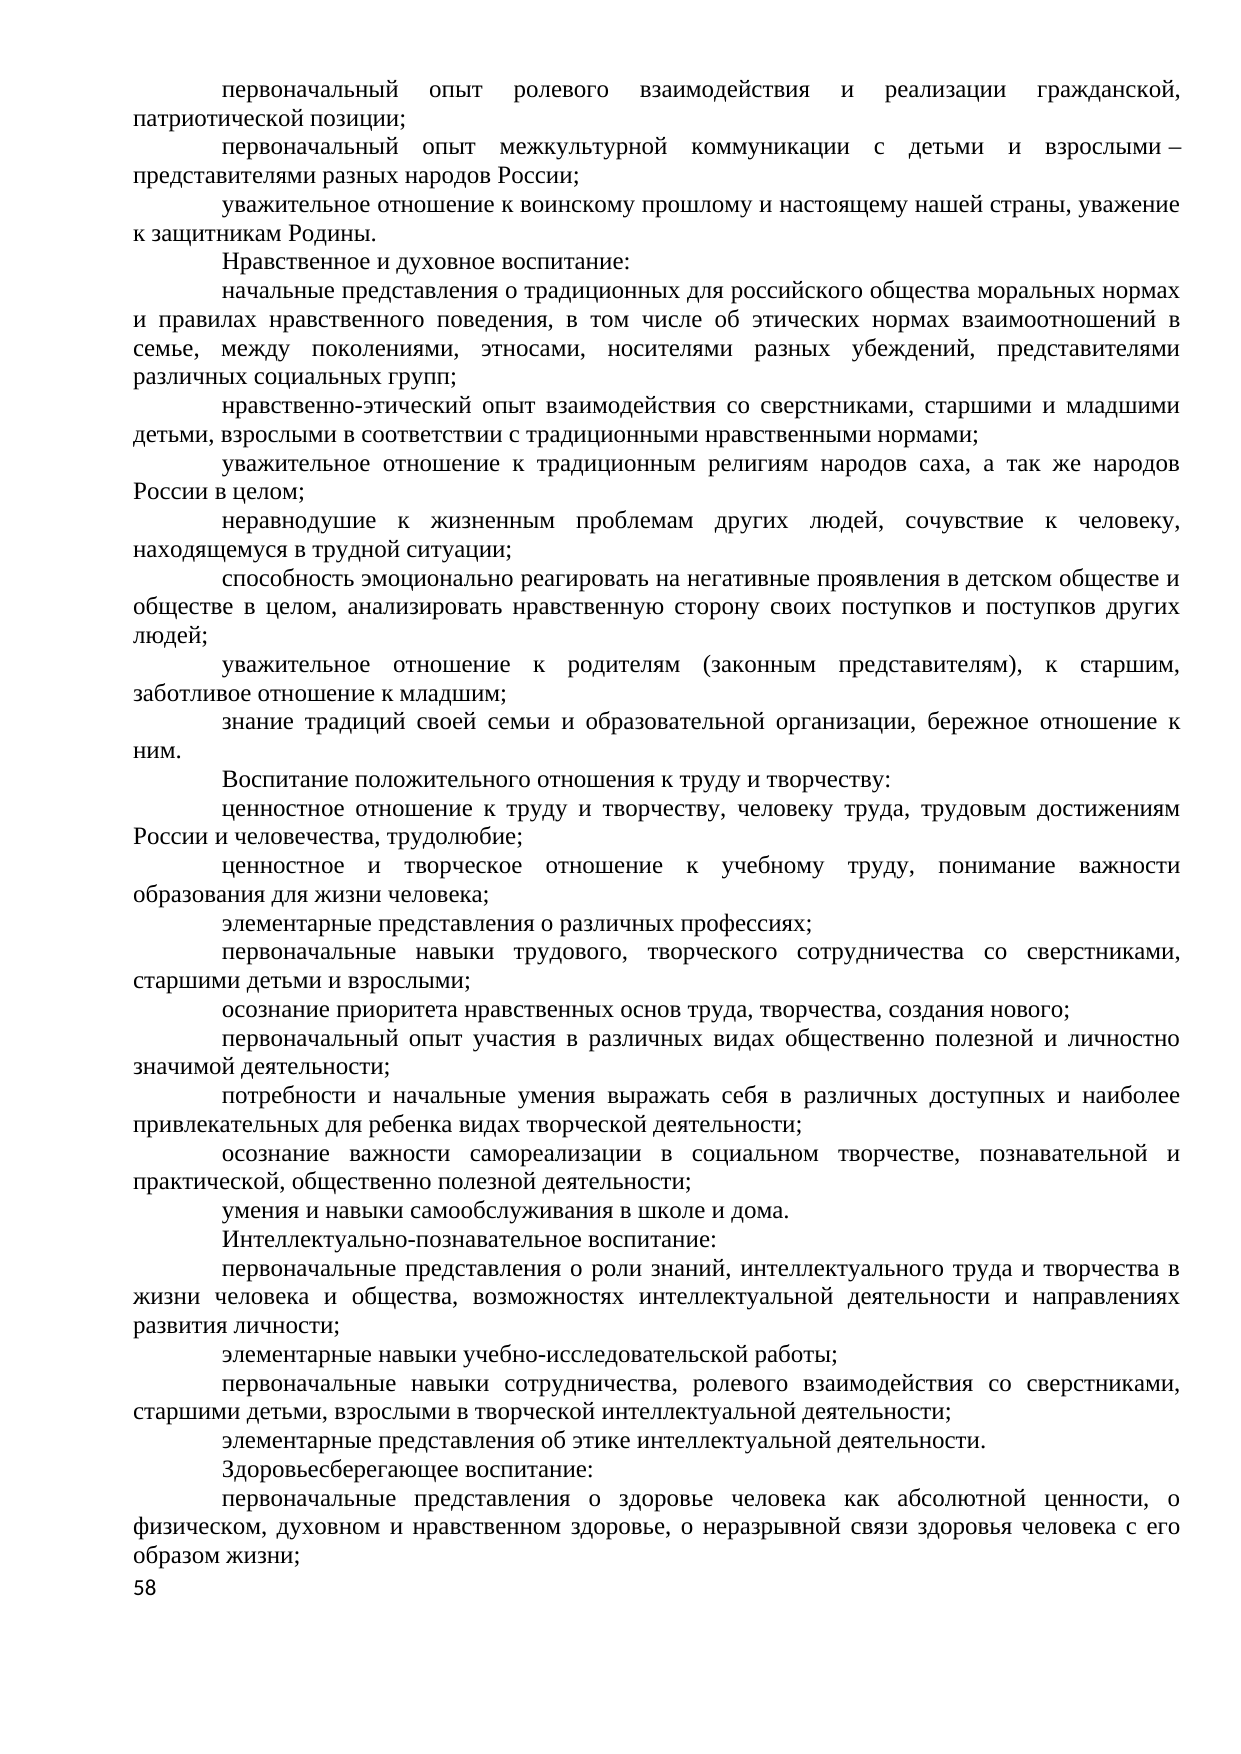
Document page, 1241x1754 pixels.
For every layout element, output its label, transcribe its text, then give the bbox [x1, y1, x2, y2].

text потребности и начальные умения выражать себя в различных доступных и наиболее привлекательных для ребенка видах творческой деятельности; [133, 1080, 1181, 1138]
text умения и навыки самообслуживания в школе и дома. [133, 1195, 1181, 1224]
text первоначальный опыт участия в различных видах общественно полезной и личностно значимой деятельности; [133, 1023, 1181, 1080]
text первоначальные навыки трудового, творческого сотрудничества со сверстниками, старшими детьми и взрослыми; [133, 936, 1181, 994]
text первоначальные навыки сотрудничества, ролевого взаимодействия со сверстниками, старшими детьми, взрослыми в творческой интеллектуальной деятельности; [133, 1368, 1181, 1425]
text способность эмоционально реагировать на негативные проявления в детском обществе и обществе в целом, анализировать нравственную сторону своих поступков и поступков других людей; [133, 563, 1181, 649]
text Здоровьесберегающее воспитание: [133, 1454, 1181, 1483]
text неравнодушие к жизненным проблемам других людей, сочувствие к человеку, находящемуся в трудной ситуации; [133, 505, 1181, 563]
text Воспитание положительного отношения к труду и творчеству: [133, 764, 1181, 793]
text первоначальные представления о здоровье человека как абсолютной ценности, о физическом, духовном и нравственном здоровье, о неразрывной связи здоровья человека с его образом жизни; [133, 1483, 1181, 1569]
text уважительное отношение к воинскому прошлому и настоящему нашей страны, уважение к защитникам Родины. [133, 189, 1181, 246]
text первоначальный опыт межкультурной коммуникации с детьми и взрослыми – представителями разных народов России; [133, 131, 1181, 189]
text ценностное отношение к труду и творчеству, человеку труда, трудовым достижениям России и человечества, трудолюбие; [133, 793, 1181, 850]
text элементарные навыки учебно-исследовательской работы; [133, 1339, 1181, 1368]
text знание традиций своей семьи и образовательной организации, бережное отношение к ним. [133, 706, 1181, 764]
text Интеллектуально-познавательное воспитание: [133, 1224, 1181, 1253]
text нравственно-этический опыт взаимодействия со сверстниками, старшими и младшими детьми, взрослыми в соответствии с традиционными нравственными нормами; [133, 390, 1181, 448]
text уважительное отношение к традиционным религиям народов саха, а так же народов России в целом; [133, 448, 1181, 505]
text первоначальный опыт ролевого взаимодействия и реализации гражданской, патриотической позиции; [133, 74, 1181, 131]
text уважительное отношение к родителям (законным представителям), к старшим, заботливое отношение к младшим; [133, 649, 1181, 706]
text ценностное и творческое отношение к учебному труду, понимание важности образования для жизни человека; [133, 850, 1181, 908]
text элементарные представления о различных профессиях; [133, 908, 1181, 936]
text начальные представления о традиционных для российского общества моральных нормах и правилах нравственного поведения, в том числе об этических нормах взаимоотношений в семье, между поколениями, этносами, носителями разных убеждений, представителями различных социальных групп; [133, 275, 1181, 390]
text элементарные представления об этике интеллектуальной деятельности. [133, 1425, 1181, 1454]
text Нравственное и духовное воспитание: [133, 246, 1181, 275]
text первоначальные представления о роли знаний, интеллектуального труда и творчества в жизни человека и общества, возможностях интеллектуальной деятельности и направлениях развития личности; [133, 1253, 1181, 1339]
text осознание приоритета нравственных основ труда, творчества, создания нового; [133, 994, 1181, 1023]
text осознание важности самореализации в социальном творчестве, познавательной и практической, общественно полезной деятельности; [133, 1138, 1181, 1195]
